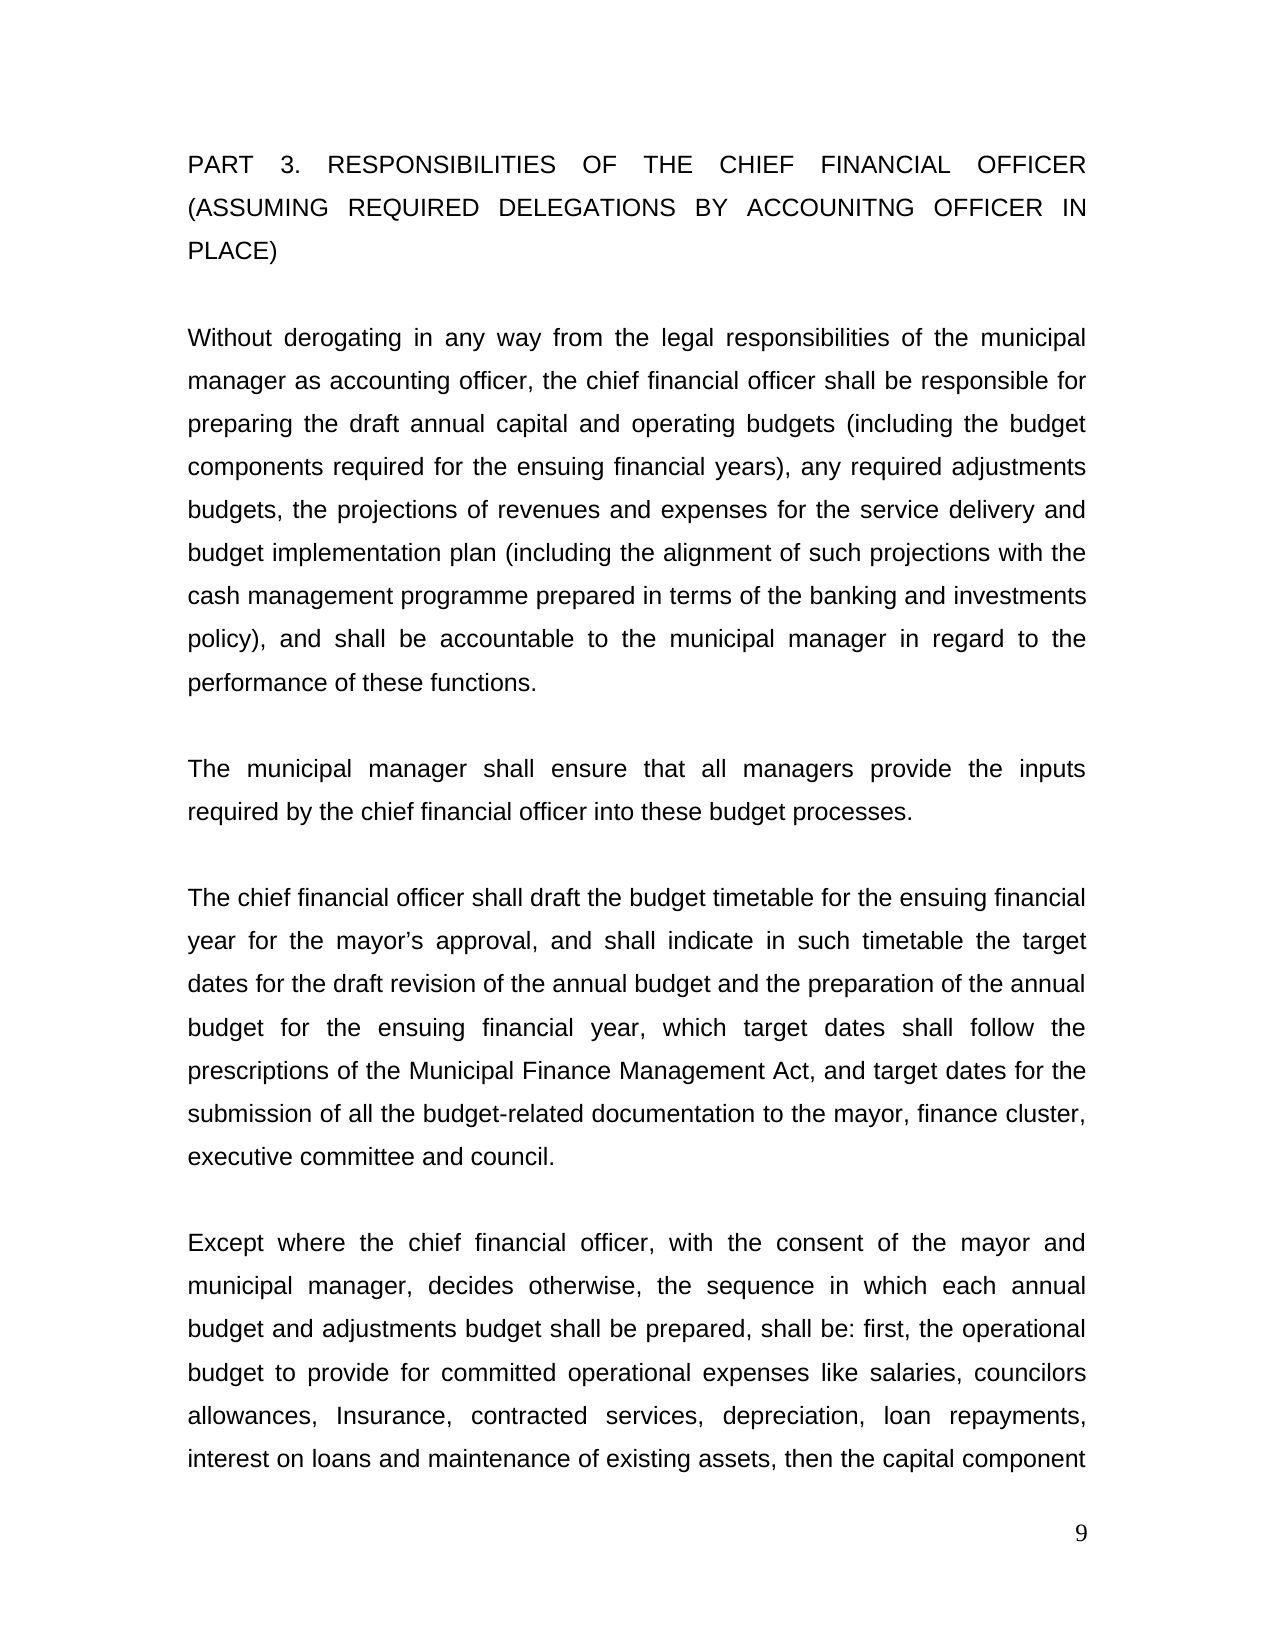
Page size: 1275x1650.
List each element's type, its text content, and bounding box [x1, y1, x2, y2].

text The municipal manager shall ensure that all managers provide the inputs required by the chief financial officer into these budget processes. [187, 754, 1088, 826]
text The chief financial officer shall draft the budget timetable for the ensuing financial year for the mayor’s approval, and shall indicate in such timetable the target dates for the draft revision of the annual budget and the preparation of the annual budget for the ensuing financial year, which target dates shall follow the prescriptions of the Municipal Finance Management Act, and target dates for the submission of all the budget-related documentation to the mayor, finance cluster, executive committee and council. [187, 883, 1088, 1171]
text Without derogating in any way from the legal responsibilities of the municipal manager as accounting officer, the chief financial officer shall be responsible for preparing the draft annual capital and operating budgets (including the budget components required for the ensuing financial years), any required adjustments budgets, the projections of revenues and expenses for the service delivery and budget implementation plan (including the alignment of such projections with the cash management programme prepared in terms of the banking and investments policy), and shall be accountable to the municipal manager in regard to the performance of these functions. [187, 322, 1088, 696]
text PART 3. RESPONSIBILITIES OF THE CHIEF FINANCIAL OFFICER (ASSUMING REQUIRED DELEGATIONS BY ) [187, 150, 1088, 265]
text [187, 1228, 1088, 1472]
